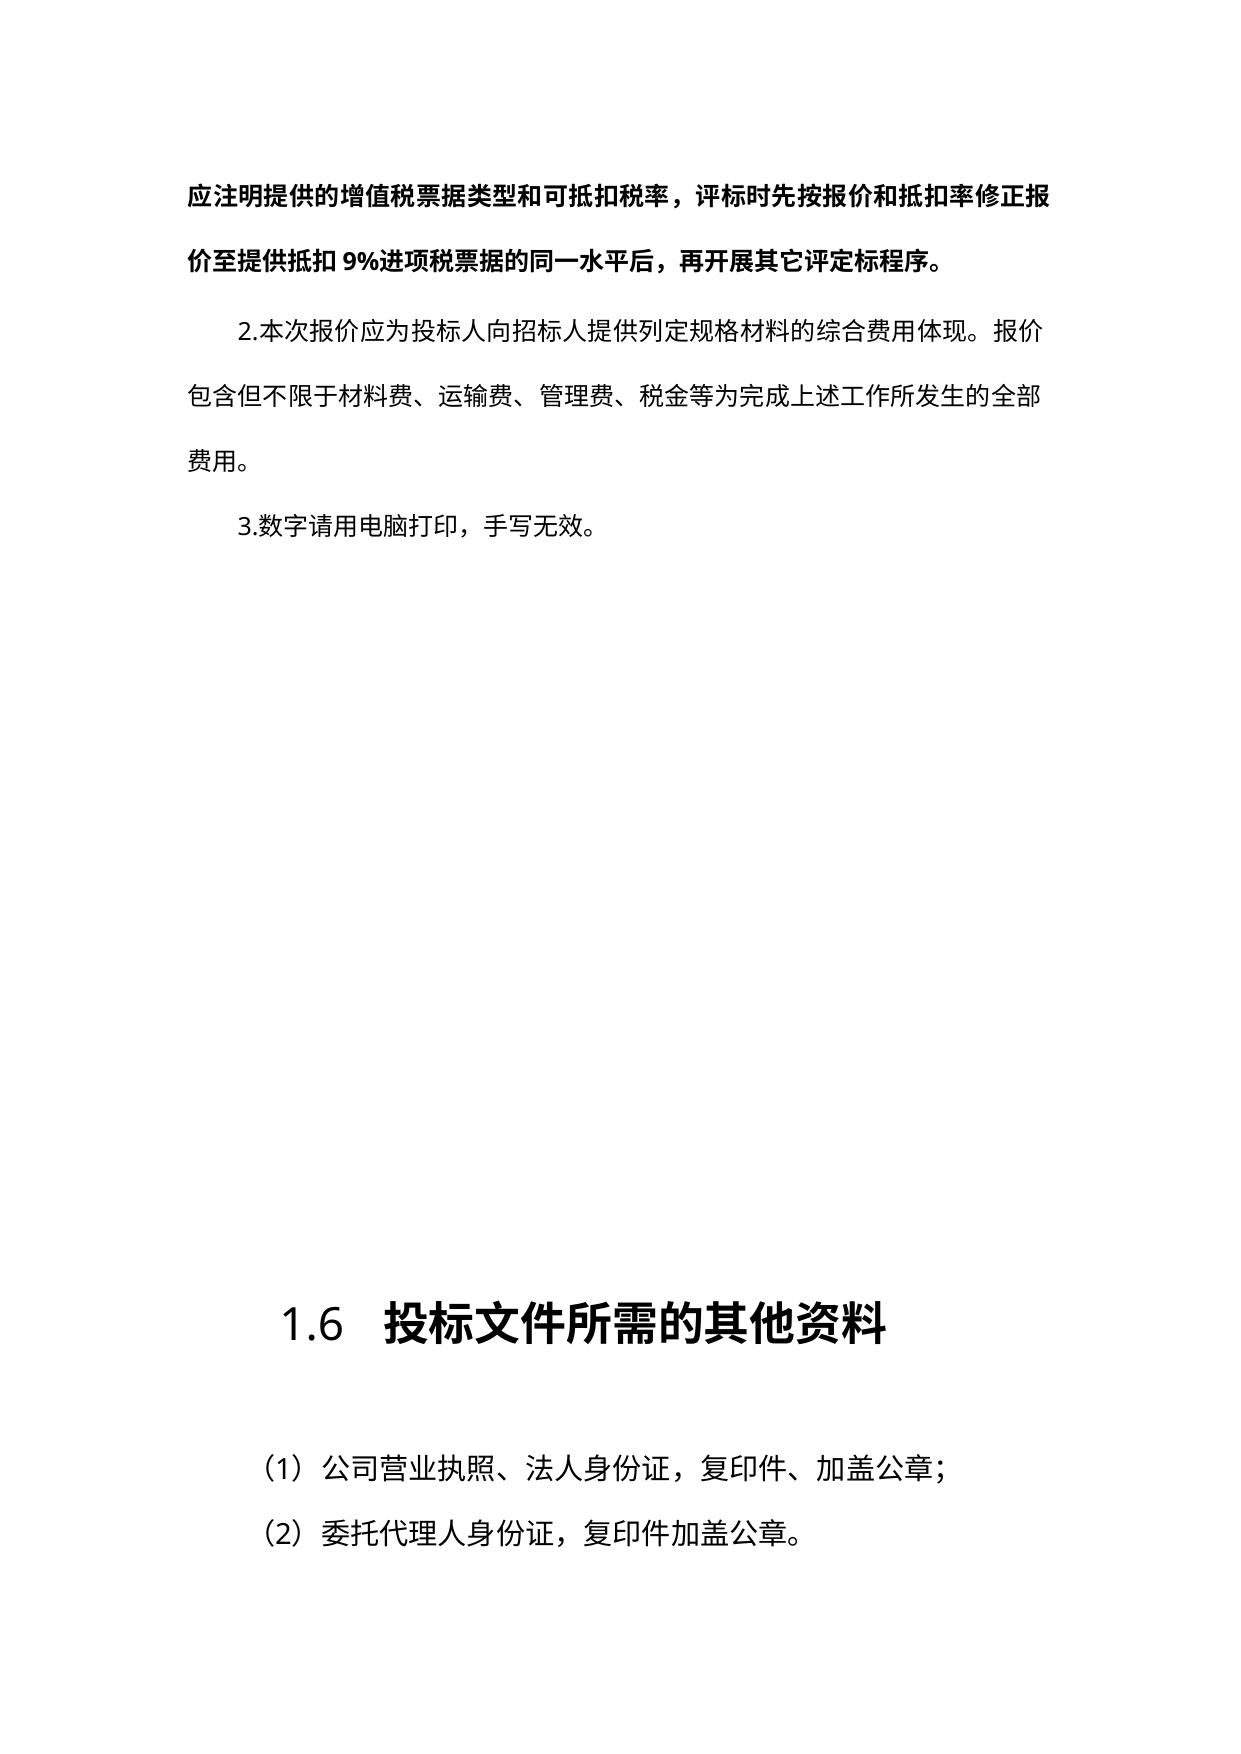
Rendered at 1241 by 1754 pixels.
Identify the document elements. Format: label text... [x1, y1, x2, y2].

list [187, 162, 1053, 292]
list 3.数字请用电脑打印，手写无效。 [187, 492, 1053, 557]
text 2.本次报价应为投标人向招标人提供列定规格材料的综合费用体现。报价包含但不限于材料费、运输费、管理费、税金等为完成上述工作所发生的全部费用。 [187, 297, 1044, 492]
list 公司营业执照、法人身份证，复印件、加盖公章； [187, 1434, 1053, 1499]
text 1.6 投标文件所需的其他资料 [187, 1272, 1053, 1369]
list 委托代理人身份证，复印件加盖公章。 [187, 1499, 1053, 1564]
